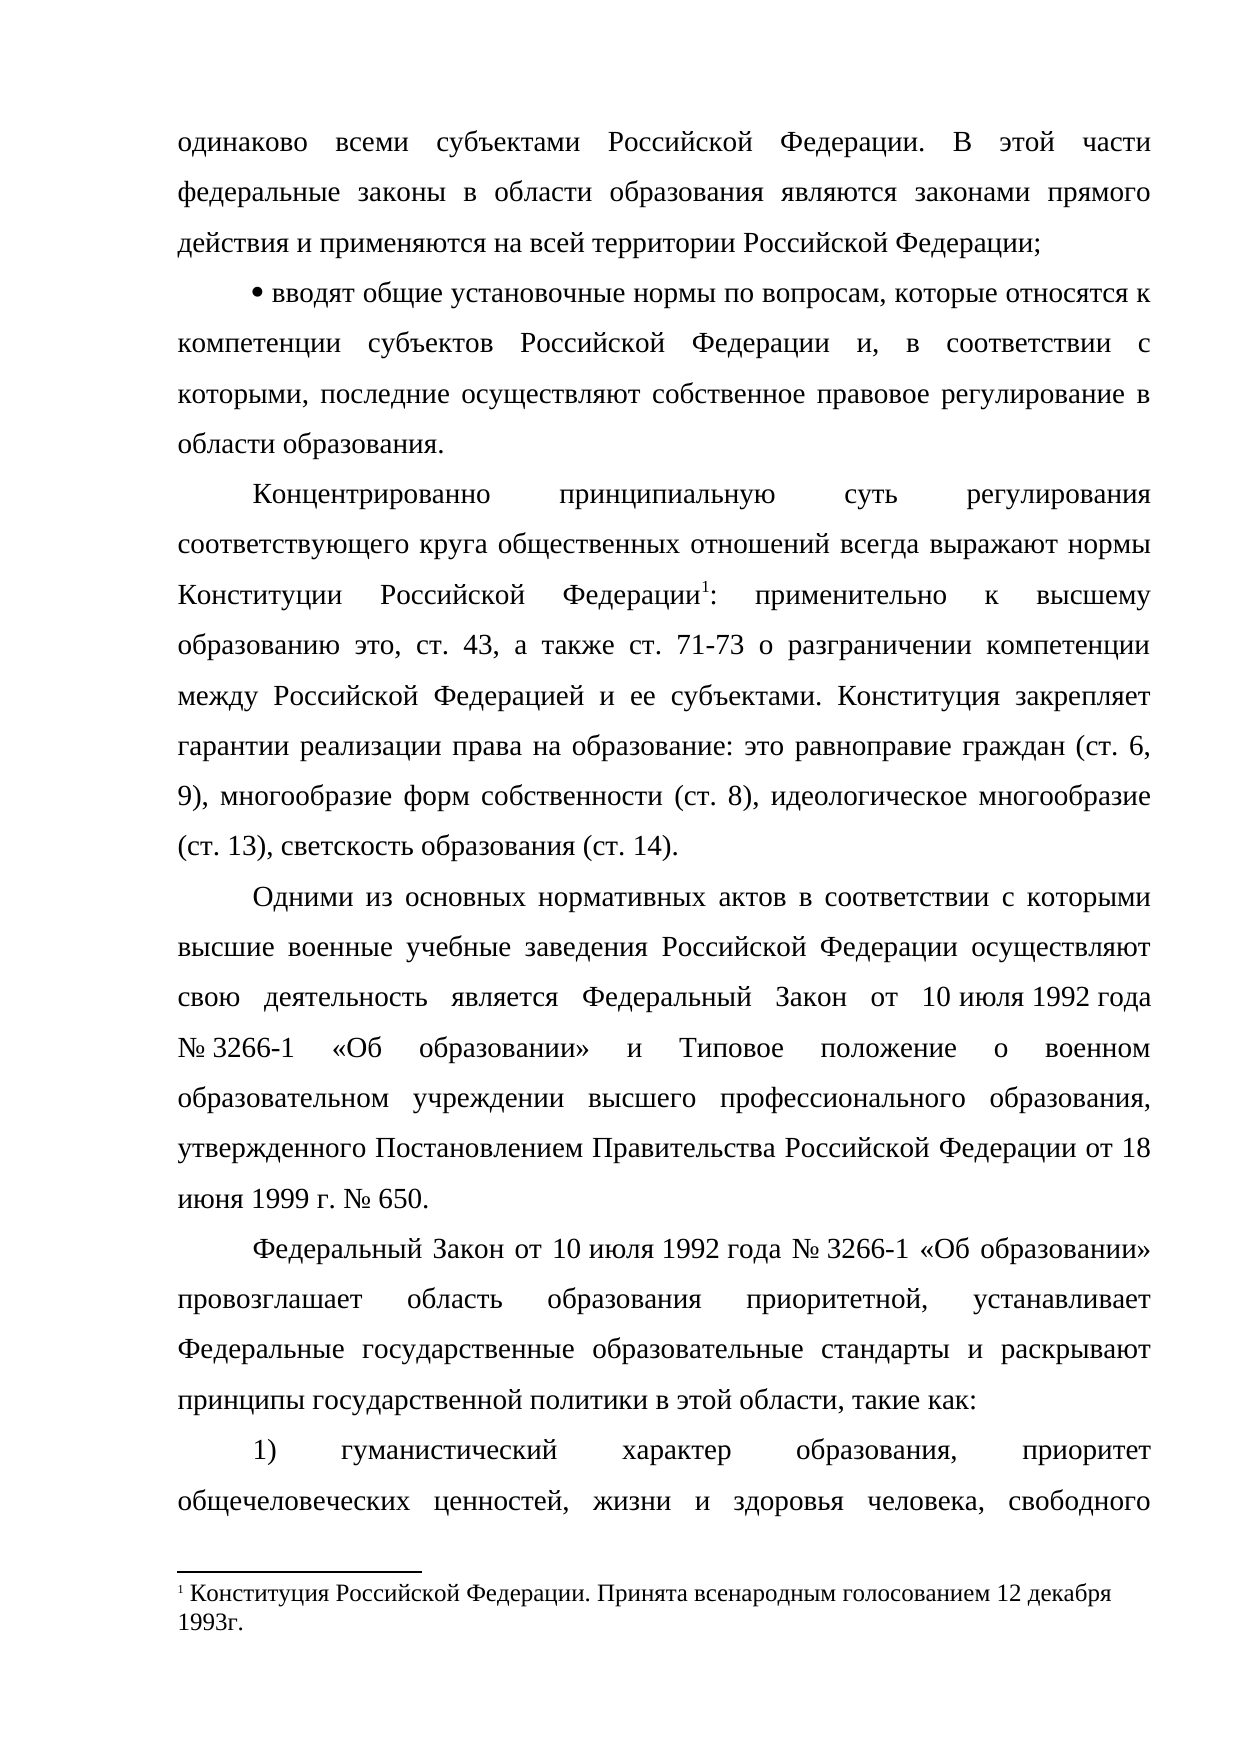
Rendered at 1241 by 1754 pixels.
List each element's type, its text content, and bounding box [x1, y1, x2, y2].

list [177, 124, 1152, 258]
text Концентрированно принципиальную суть регулирования соответствующего круга общественных отношений всегда выражают нормы Конституции Российской Федерации: применительно к высшему образованию это, ст. 43, а также ст. 71-73 о разграничении компетенции между Российской Федерацией и ее субъектами. Конституция закрепляет гарантии реализации права на образование: это равноправие граждан (ст. 6, 9), многообразие форм собственности (ст. 8), идеологическое многообразие (ст. 13), светскость образования (ст. 14). [177, 476, 1152, 862]
list вводят общие установочные нормы по вопросам, которые относятся к компетенции субъектов Российской Федерации и, в соответствии с которыми, последние осуществляют собственное правовое регулирование в области образования. [177, 275, 1152, 459]
text Федеральный Закон от 10 июля 1992 года № 3266-1 «Об образовании» провозглашает область образования приоритетной, устанавливает Федеральные государственные образовательные стандарты и раскрывают принципы государственной политики в этой области, такие как: [177, 1231, 1152, 1416]
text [177, 1432, 1152, 1516]
text Одними из основных нормативных актов в соответствии с которыми высшие военные учебные заведения Российской Федерации осуществляют свою деятельность является Федеральный Закон от 10 июля 1992 года № 3266-1 «Об образовании» и Типовое положение о военном образовательном учреждении высшего профессионального образования, утвержденного Постановлением Правительства Российской Федерации от 18 июня 1999 г. № 650. [177, 879, 1152, 1214]
